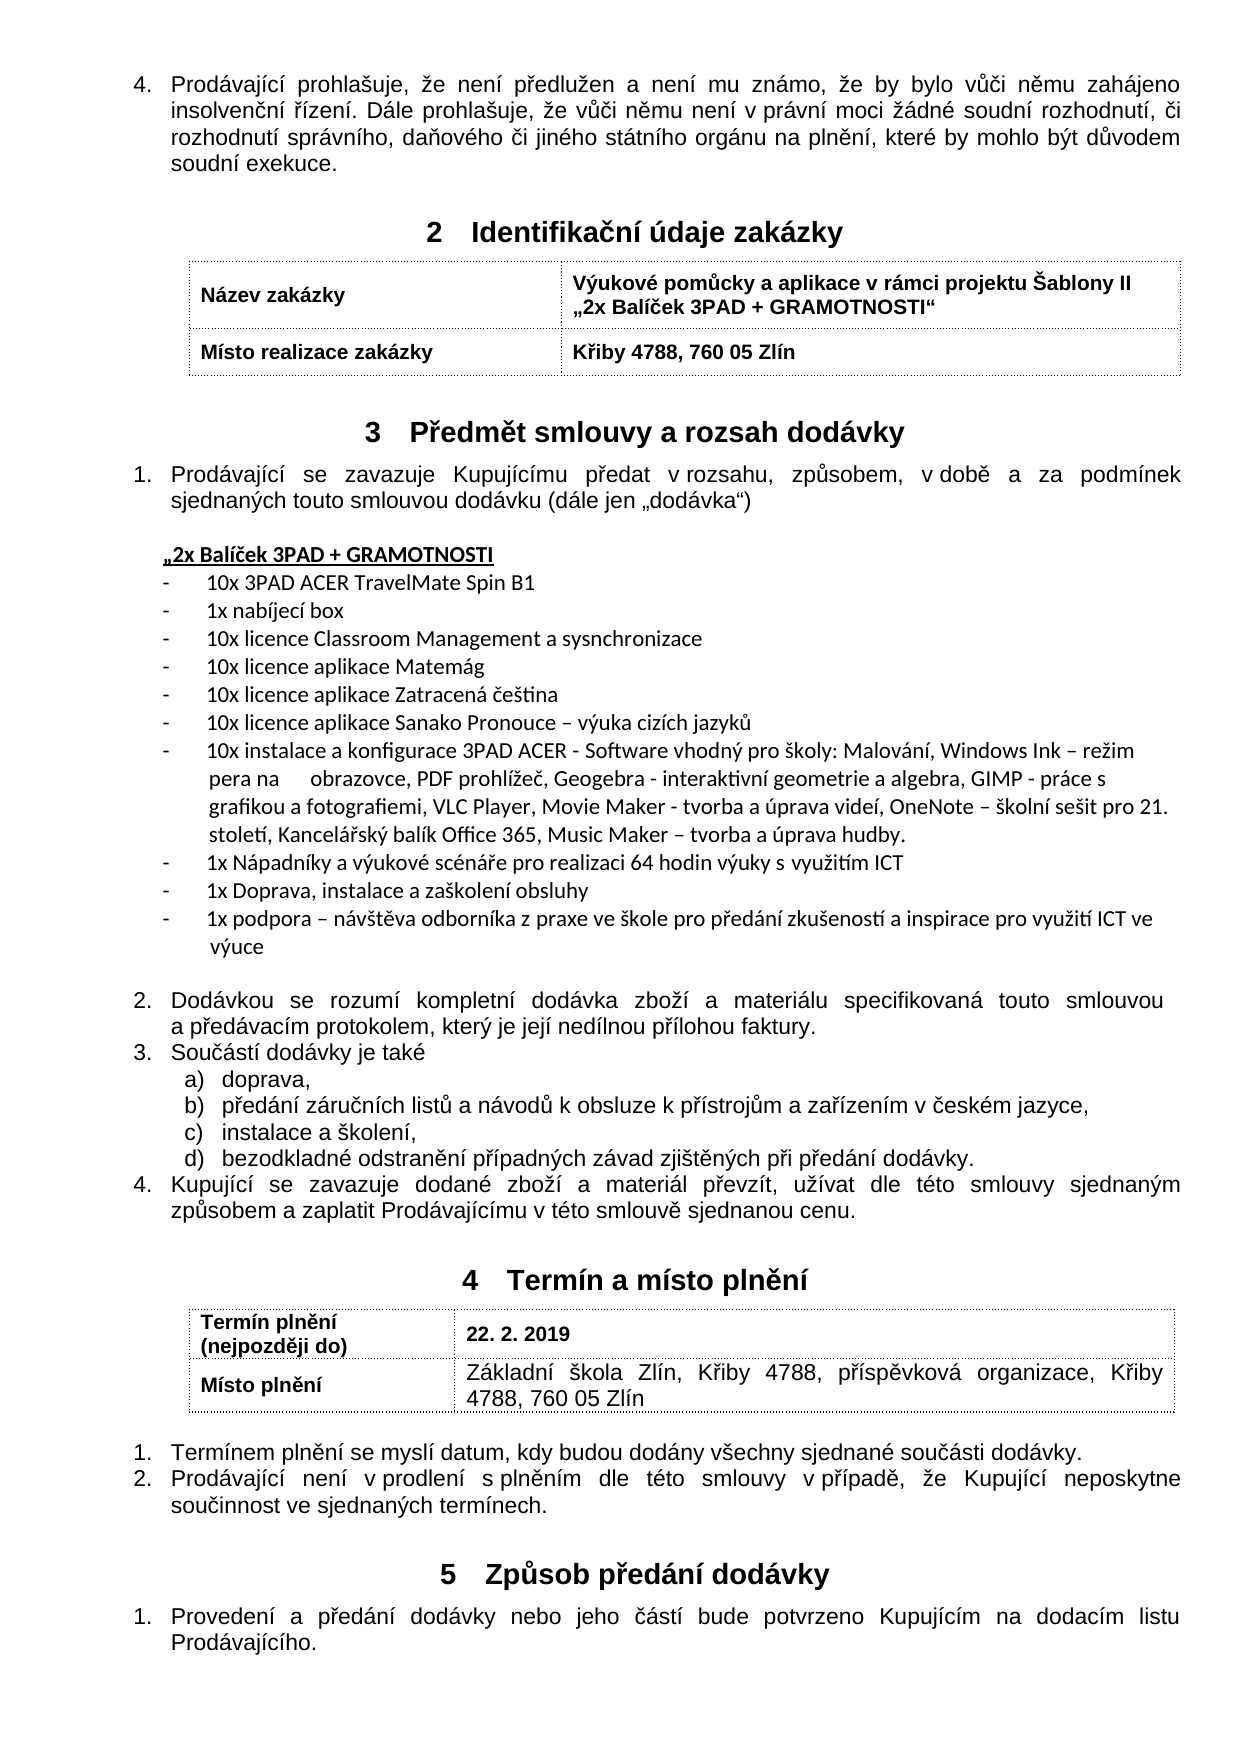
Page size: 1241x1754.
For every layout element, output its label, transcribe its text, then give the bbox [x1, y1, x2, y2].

text - 1x nabíjecí box [162, 596, 1181, 624]
table_cell Místo plnění [189, 1358, 455, 1411]
text - 10x 3PAD ACER TravelMate Spin B1 [162, 568, 1181, 596]
subtitle Předmět smlouvy a rozsah dodávky [89, 415, 1181, 448]
text předání záručních listů a návodů k obsluze k přístrojům a zařízením v českém jazyce, [184, 1092, 1181, 1118]
text - 1x Nápadníky a výukové scénáře pro realizaci 64 hodin výuky s využitím ICT [162, 848, 1181, 876]
table_cell Místo realizace zakázky [189, 328, 561, 375]
subtitle Identifikační údaje zakázky [89, 215, 1181, 248]
table_cell Základní škola Zlín, Křiby 4788, příspěvková organizace, Křiby 4788, 760 05 Zlín [455, 1358, 1174, 1411]
text - 10x licence Classroom Management a sysnchronizace [162, 624, 1181, 652]
table_header Název zakázky [189, 261, 561, 328]
text doprava, [184, 1066, 1181, 1092]
table_header 22. 2. 2019 [455, 1309, 1174, 1358]
text - 1x podpora – návštěva odborníka z praxe ve škole pro předání zkušeností a inspirace pro využití ICT ve [162, 904, 1181, 932]
text - 1x Doprava, instalace a zaškolení obsluhy [162, 876, 1181, 904]
text Prodávající prohlašuje, že není předlužen a není mu známo, že by bylo vůči němu zahájeno insolvenční řízení. Dále prohlašuje, že vůči němu není v právní moci žádné soudní rozhodnutí, či rozhodnutí správního, daňového či jiného státního orgánu na plnění, které by mohlo být důvodem soudní exekuce. [133, 71, 1181, 176]
table_header Výukové pomůcky a aplikace v rámci projektu Šablony II „2x Balíček 3PAD + GRAMOTNOSTI“ [561, 261, 1181, 328]
text - 10x licence aplikace Matemág [162, 652, 1181, 680]
list Termínem plnění se myslí datum, kdy budou dodány všechny sjednané součásti dodávky. [133, 1439, 1181, 1465]
list Provedení a předání dodávky nebo jeho částí bude potvrzeno Kupujícím na dodacím listu Prodávajícího. [133, 1603, 1181, 1656]
text výuce [164, 932, 1181, 960]
text - 10x licence aplikace Zatracená čeština [162, 680, 1181, 708]
subtitle Způsob předání dodávky [89, 1557, 1181, 1590]
text pera na obrazovce, PDF prohlížeč, Geogebra - interaktivní geometrie a algebra, GIMP - práce s [162, 764, 1181, 792]
text bezodkladné odstranění případných závad zjištěných při předání dodávky. [184, 1145, 1181, 1171]
text grafikou a fotografiemi, VLC Player, Movie Maker - tvorba a úprava videí, OneNote – školní sešit pro 21. [162, 792, 1181, 820]
text - 10x licence aplikace Sanako Pronouce – výuka cizích jazyků [162, 708, 1181, 736]
list Prodávající není v prodlení s plněním dle této smlouvy v případě, že Kupující neposkytne součinnost ve sjednaných termínech. [133, 1465, 1181, 1518]
table_cell Křiby 4788, 760 05 Zlín [561, 328, 1181, 375]
text instalace a školení, [184, 1118, 1181, 1145]
text - 10x instalace a konfigurace 3PAD ACER - Software vhodný pro školy: Malování, Windows Ink – režim [162, 736, 1181, 764]
subtitle Termín a místo plnění [89, 1263, 1181, 1296]
text století, Kancelářský balík Office 365, Music Maker – tvorba a úprava hudby. [162, 820, 1181, 848]
text Kupující se zavazuje dodané zboží a materiál převzít, užívat dle této smlouvy sjednaným způsobem a zaplatit Prodávajícímu v této smlouvě sjednanou cenu. [133, 1171, 1181, 1224]
text Součástí dodávky je také [133, 1039, 1181, 1066]
list Prodávající se zavazuje Kupujícímu předat v rozsahu, způsobem, v době a za podmínek sjednaných touto smlouvou dodávku (dále jen „dodávka“) [133, 461, 1181, 514]
text „2x Balíček 3PAD + GRAMOTNOSTI [89, 540, 1181, 568]
list Dodávkou se rozumí kompletní dodávka zboží a materiálu specifikovaná touto smlouvou a předávacím protokolem, který je její nedílnou přílohou faktury. [133, 987, 1181, 1039]
table_header Termín plnění (nejpozději do) [189, 1309, 455, 1358]
